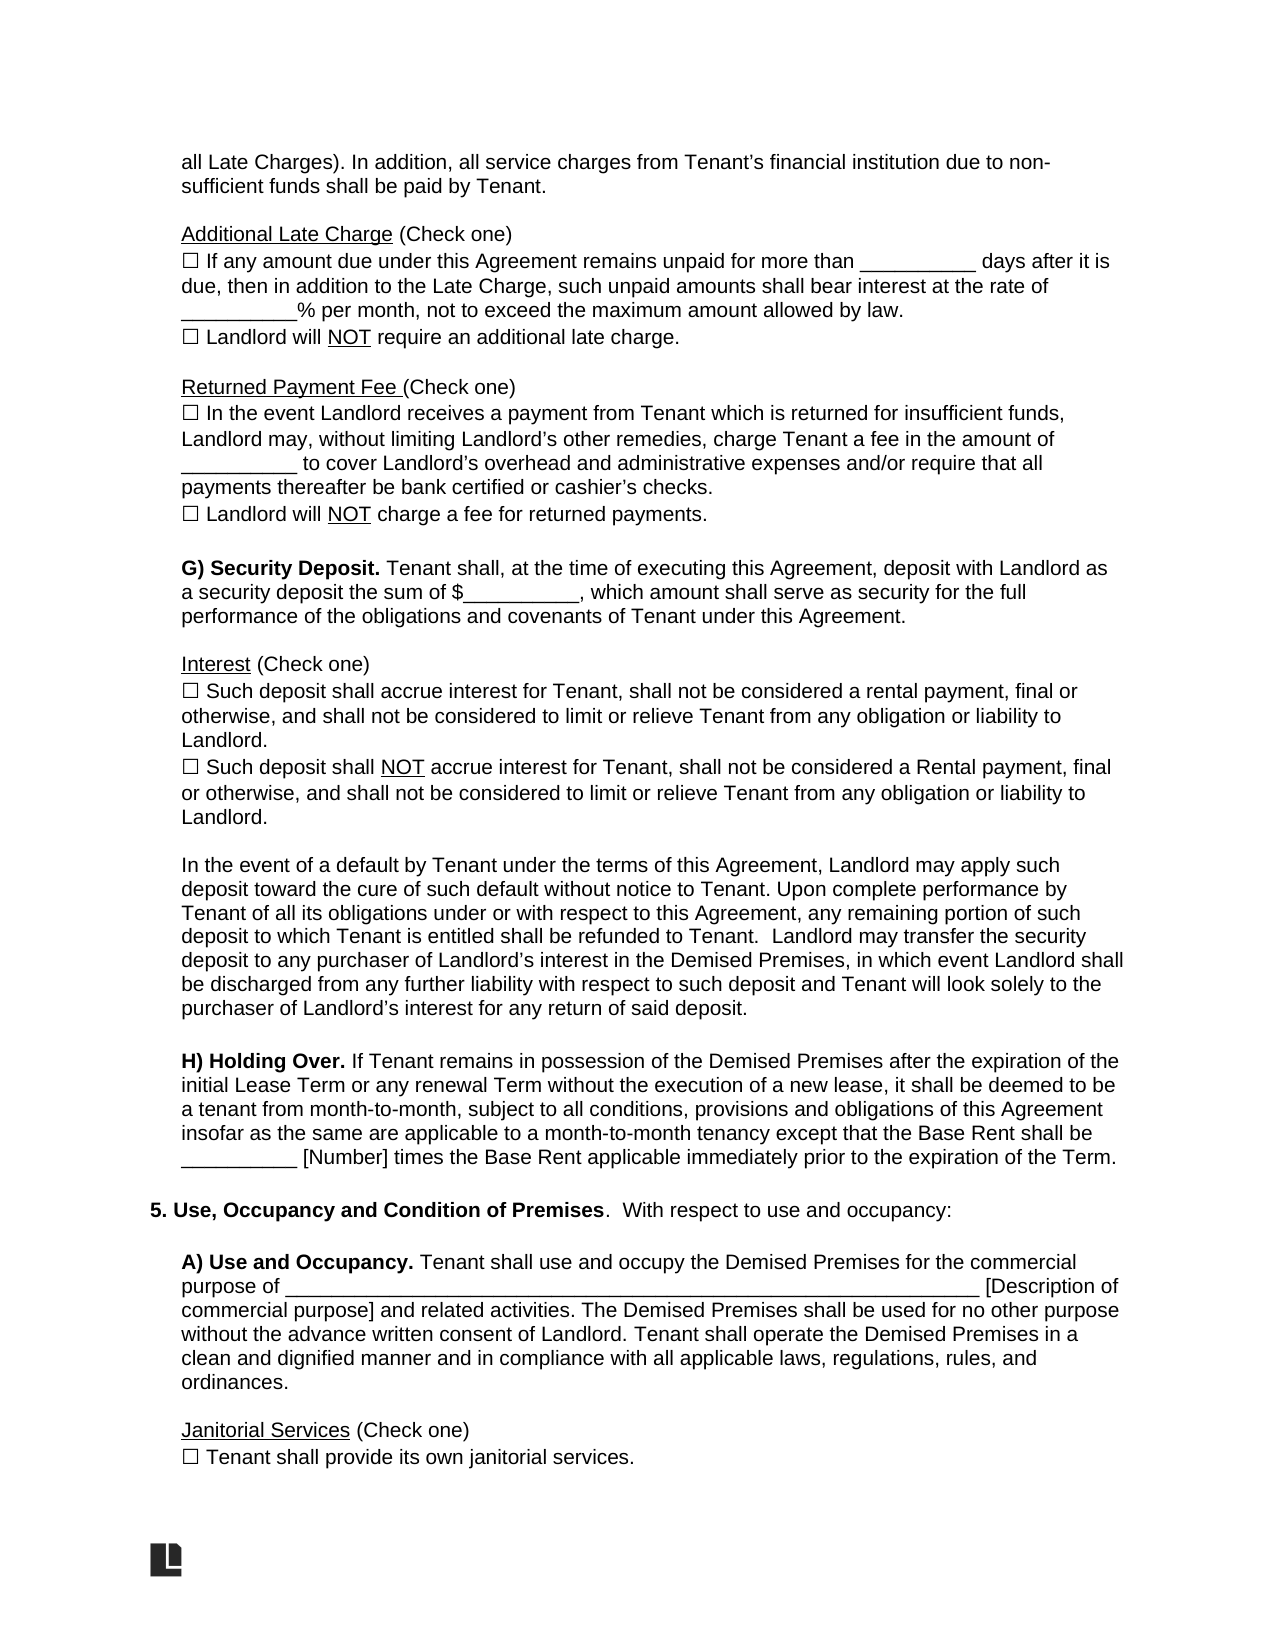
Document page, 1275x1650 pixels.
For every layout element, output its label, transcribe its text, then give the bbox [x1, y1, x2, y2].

text 5. Use, Occupancy and Condition of Premises. With respect to use and occupancy: [150, 1197, 1125, 1221]
text Returned Payment Fee (Check one) [181, 374, 1125, 398]
text ☐ Landlord will NOT charge a fee for returned payments. [181, 499, 1125, 527]
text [181, 150, 1125, 198]
text Janitorial Services (Check one) [181, 1418, 1125, 1442]
picture [150, 1543, 182, 1577]
text Additional Late Charge (Check one) [181, 222, 1125, 246]
text Interest (Check one) [181, 652, 1125, 676]
text ☐ Landlord will NOT require an additional late charge. [181, 322, 1125, 351]
text ☐ Such deposit shall NOT accrue interest for Tenant, shall not be considered a Rental payment, final or otherwise, and shall not be considered to limit or relieve Tenant from any obligation or liability to Landlord. [181, 752, 1125, 828]
text H) Holding Over. If Tenant remains in possession of the Demised Premises after the expiration of the initial Lease Term or any renewal Term without the execution of a new lease, it shall be deemed to be a tenant from month-to-month, subject to all conditions, provisions and obligations of this Agreement insofar as the same are applicable to a month-to-month tenancy except that the Base Rent shall be __________ [Number] times the Base Rent applicable immediately prior to the expiration of the Term. [181, 1049, 1125, 1169]
text ☐ Such deposit shall accrue interest for Tenant, shall not be considered a rental payment, final or otherwise, and shall not be considered to limit or relieve Tenant from any obligation or liability to Landlord. [181, 676, 1125, 752]
text ☐ In the event Landlord receives a payment from Tenant which is returned for insufficient funds, Landlord may, without limiting Landlord’s other remedies, charge Tenant a fee in the amount of __________ to cover Landlord’s overhead and administrative expenses and/or require that all payments thereafter be bank certified or cashier’s checks. [181, 398, 1125, 499]
text ☐ Tenant shall provide its own janitorial services. [181, 1442, 1125, 1470]
text In the event of a default by Tenant under the terms of this Agreement, Landlord may apply such deposit toward the cure of such default without notice to Tenant. Upon complete performance by Tenant of all its obligations under or with respect to this Agreement, any remaining portion of such deposit to which Tenant is entitled shall be refunded to Tenant. Landlord may transfer the security deposit to any purchaser of Landlord’s interest in the Demised Premises, in which event Landlord shall be discharged from any further liability with respect to such deposit and Tenant will look solely to the purchaser of Landlord’s interest for any return of said deposit. [181, 852, 1125, 1020]
text A) Use and Occupancy. Tenant shall use and occupy the Demised Premises for the commercial purpose of ____________________________________________________________ [Description of commercial purpose] and related activities. The Demised Premises shall be used for no other purpose without the advance written consent of Landlord. Tenant shall operate the Demised Premises in a clean and dignified manner and in compliance with all applicable laws, regulations, rules, and ordinances. [181, 1250, 1125, 1394]
text G) Security Deposit. Tenant shall, at the time of executing this Agreement, deposit with Landlord as a security deposit the sum of $__________, which amount shall serve as security for the full performance of the obligations and covenants of Tenant under this Agreement. [181, 556, 1125, 628]
text ☐ If any amount due under this Agreement remains unpaid for more than __________ days after it is due, then in addition to the Late Charge, such unpaid amounts shall bear interest at the rate of __________% per month, not to exceed the maximum amount allowed by law. [181, 246, 1125, 322]
